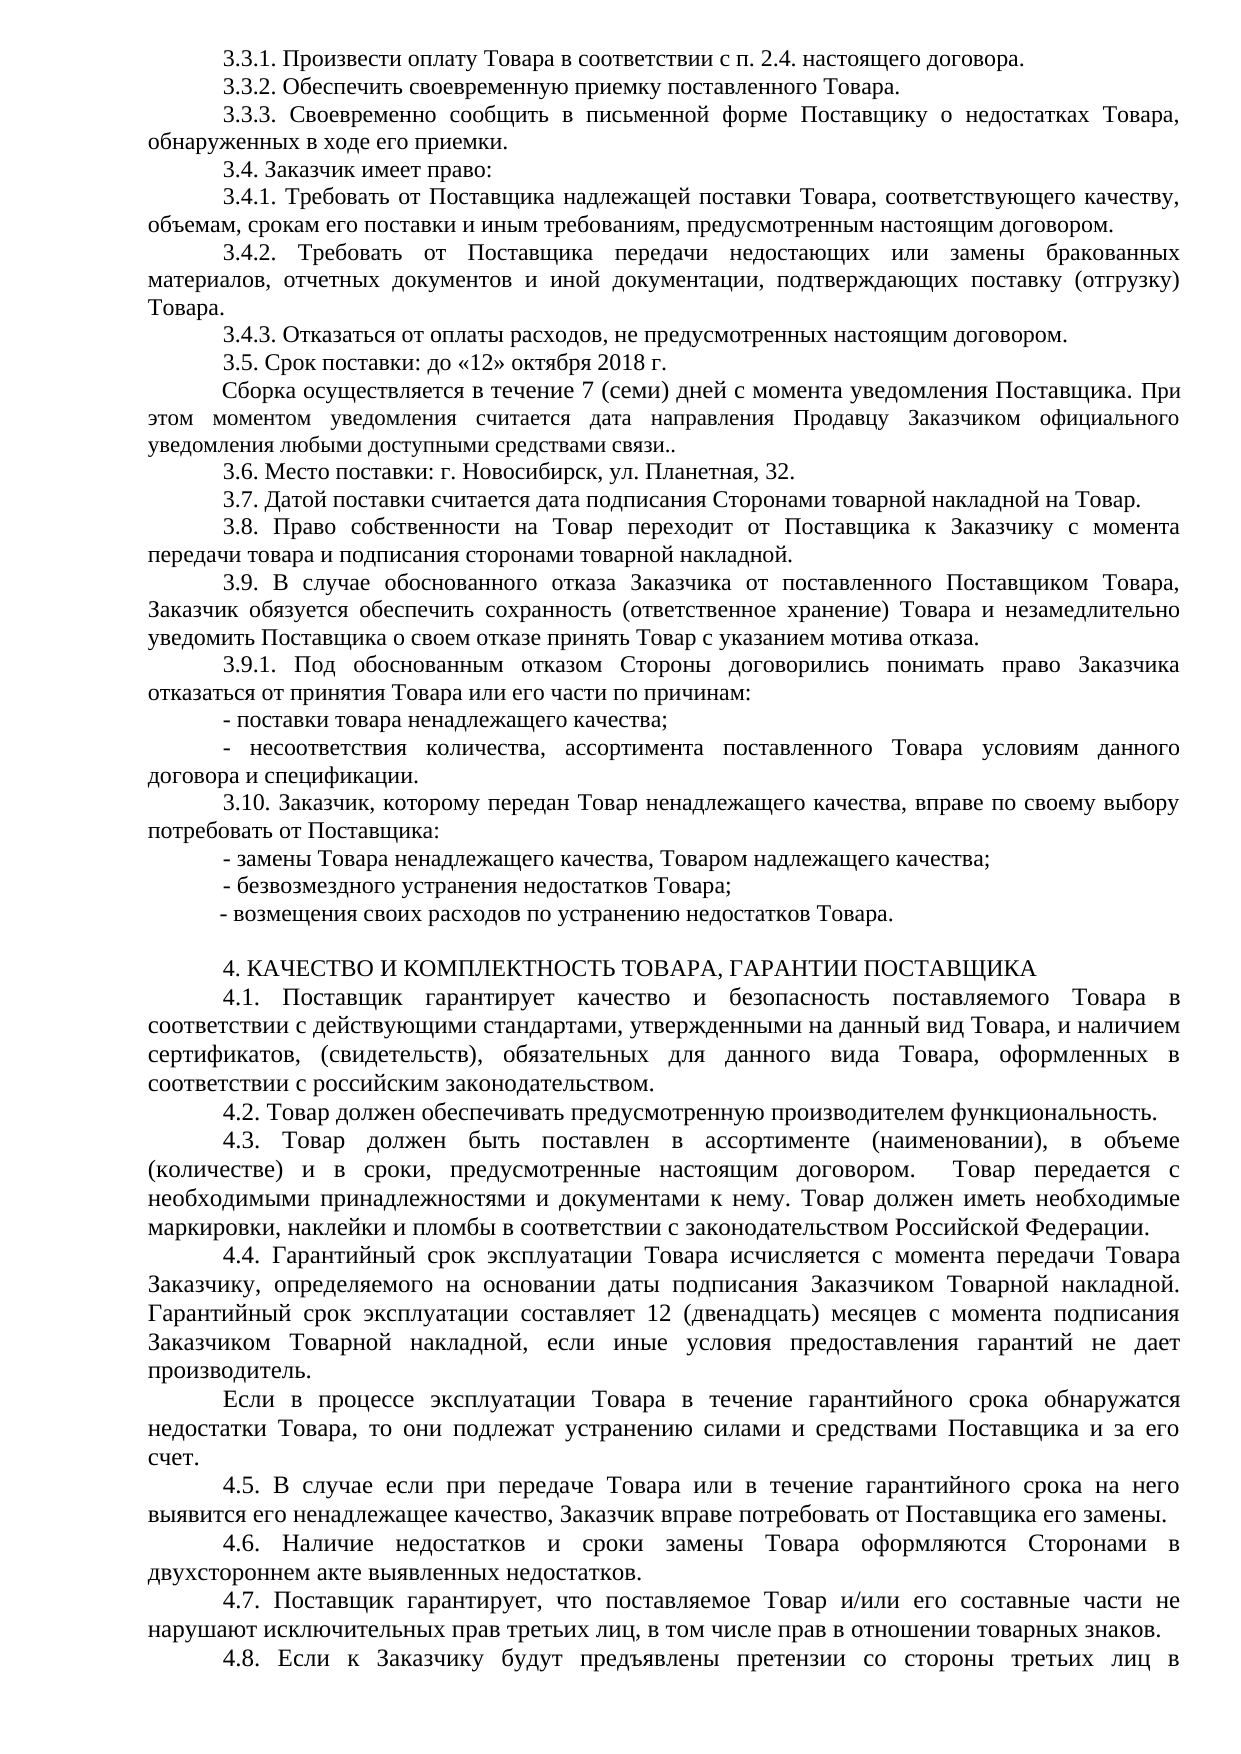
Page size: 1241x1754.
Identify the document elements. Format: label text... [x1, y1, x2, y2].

text 4.1. Поставщик гарантирует качество и безопасность поставляемого Товара в соответствии с действующими стандартами, утвержденными на данный вид Товара, и наличием сертификатов, (свидетельств), обязательных для данного вида Товара, оформленных в соответствии с российским законодательством. [148, 982, 1181, 1097]
text 3.4. Заказчик имеет право: [148, 155, 1181, 182]
text 3.9. В случае обоснованного отказа Заказчика от поставленного Поставщиком Товара, Заказчик обязуется обеспечить сохранность (ответственное хранение) Товара и незамедлительно уведомить Поставщика о своем отказе принять Товар с указанием мотива отказа. [148, 567, 1181, 650]
text Если в процессе эксплуатации Товара в течение гарантийного срока обнаружатся недостатки Товара, то они подлежат устранению силами и средствами Поставщика и за его счет. [148, 1384, 1181, 1470]
text - несоответствия количества, ассортимента поставленного Товара условиям данного договора и спецификации. [148, 733, 1181, 788]
text 3.4.3. Отказаться от оплаты расходов, не предусмотренных настоящим договором. [148, 320, 1181, 348]
text - поставки товара ненадлежащего качества; [148, 706, 1181, 733]
text 3.8. Право собственности на Товар переходит от Поставщика к Заказчику с момента передачи товара и подписания сторонами товарной накладной. [148, 512, 1181, 567]
text - возмещения своих расходов по устранению недостатков Товара. [148, 899, 1181, 926]
text 3.5. Срок поставки: до «12» октября 2018 г. [148, 348, 1181, 376]
text 3.10. Заказчик, которому передан Товар ненадлежащего качества, вправе по своему выбору потребовать от Поставщика: [148, 788, 1181, 843]
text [148, 1643, 1181, 1672]
text 4.6. Наличие недостатков и сроки замены Товара оформляются Сторонами в двухстороннем акте выявленных недостатков. [148, 1528, 1181, 1585]
text 4.3. Товар должен быть поставлен в ассортименте (наименовании), в объеме (количестве) и в сроки, предусмотренные настоящим договором. Товар передается с необходимыми принадлежностями и документами к нему. Товар должен иметь необходимые маркировки, наклейки и пломбы в соответствии с законодательством Российской Федерации. [148, 1125, 1181, 1240]
text 3.4.2. Требовать от Поставщика передачи недостающих или замены бракованных материалов, отчетных документов и иной документации, подтверждающих поставку (отгрузку) Товара. [148, 238, 1181, 320]
text 3.3.2. Обеспечить своевременную приемку поставленного Товара. [148, 72, 1181, 99]
text 4.2. Товар должен обеспечивать предусмотренную производителем функциональность. [148, 1097, 1181, 1125]
text 4.7. Поставщик гарантирует, что поставляемое Товар и/или его составные части не нарушают исключительных прав третьих лиц, в том числе прав в отношении товарных знаков. [148, 1585, 1181, 1643]
text 4.5. В случае если при передаче Товара или в течение гарантийного срока на него выявится его ненадлежащее качество, Заказчик вправе потребовать от Поставщика его замены. [148, 1470, 1181, 1528]
text - безвозмездного устранения недостатков Товара; [148, 871, 1181, 899]
text 3.9.1. Под обоснованным отказом Стороны договорились понимать право Заказчика отказаться от принятия Товара или его части по причинам: [148, 650, 1181, 706]
text 3.3.1. Произвести оплату Товара в соответствии с п. 2.4. настоящего договора. [148, 44, 1181, 72]
text 4.4. Гарантийный срок эксплуатации Товара исчисляется с момента передачи Товара Заказчику, определяемого на основании даты подписания Заказчиком Товарной накладной. Гарантийный срок эксплуатации составляет 12 (двенадцать) месяцев с момента подписания Заказчиком Товарной накладной, если иные условия предоставления гарантий не дает производитель. [148, 1240, 1181, 1384]
text 4. КАЧЕСТВО И КОМПЛЕКТНОСТЬ ТОВАРА, ГАРАНТИИ ПОСТАВЩИКА [148, 954, 1181, 982]
text Сборка осуществляется в течение 7 (семи) дней с момента уведомления Поставщика. При этом моментом уведомления считается дата направления Продавцу Заказчиком официального уведомления любыми доступными средствами связи.. [148, 376, 1181, 457]
text 3.3.3. Своевременно сообщить в письменной форме Поставщику о недостатках Товара, обнаруженных в ходе его приемки. [148, 99, 1181, 155]
text 3.6. Место поставки: г. Новосибирск, ул. Планетная, 32. [148, 457, 1181, 485]
text - замены Товара ненадлежащего качества, Товаром надлежащего качества; [148, 843, 1181, 871]
text 3.4.1. Требовать от Поставщика надлежащей поставки Товара, соответствующего качеству, объемам, срокам его поставки и иным требованиям, предусмотренным настоящим договором. [148, 182, 1181, 238]
text 3.7. Датой поставки считается дата подписания Сторонами товарной накладной на Товар. [148, 485, 1181, 512]
